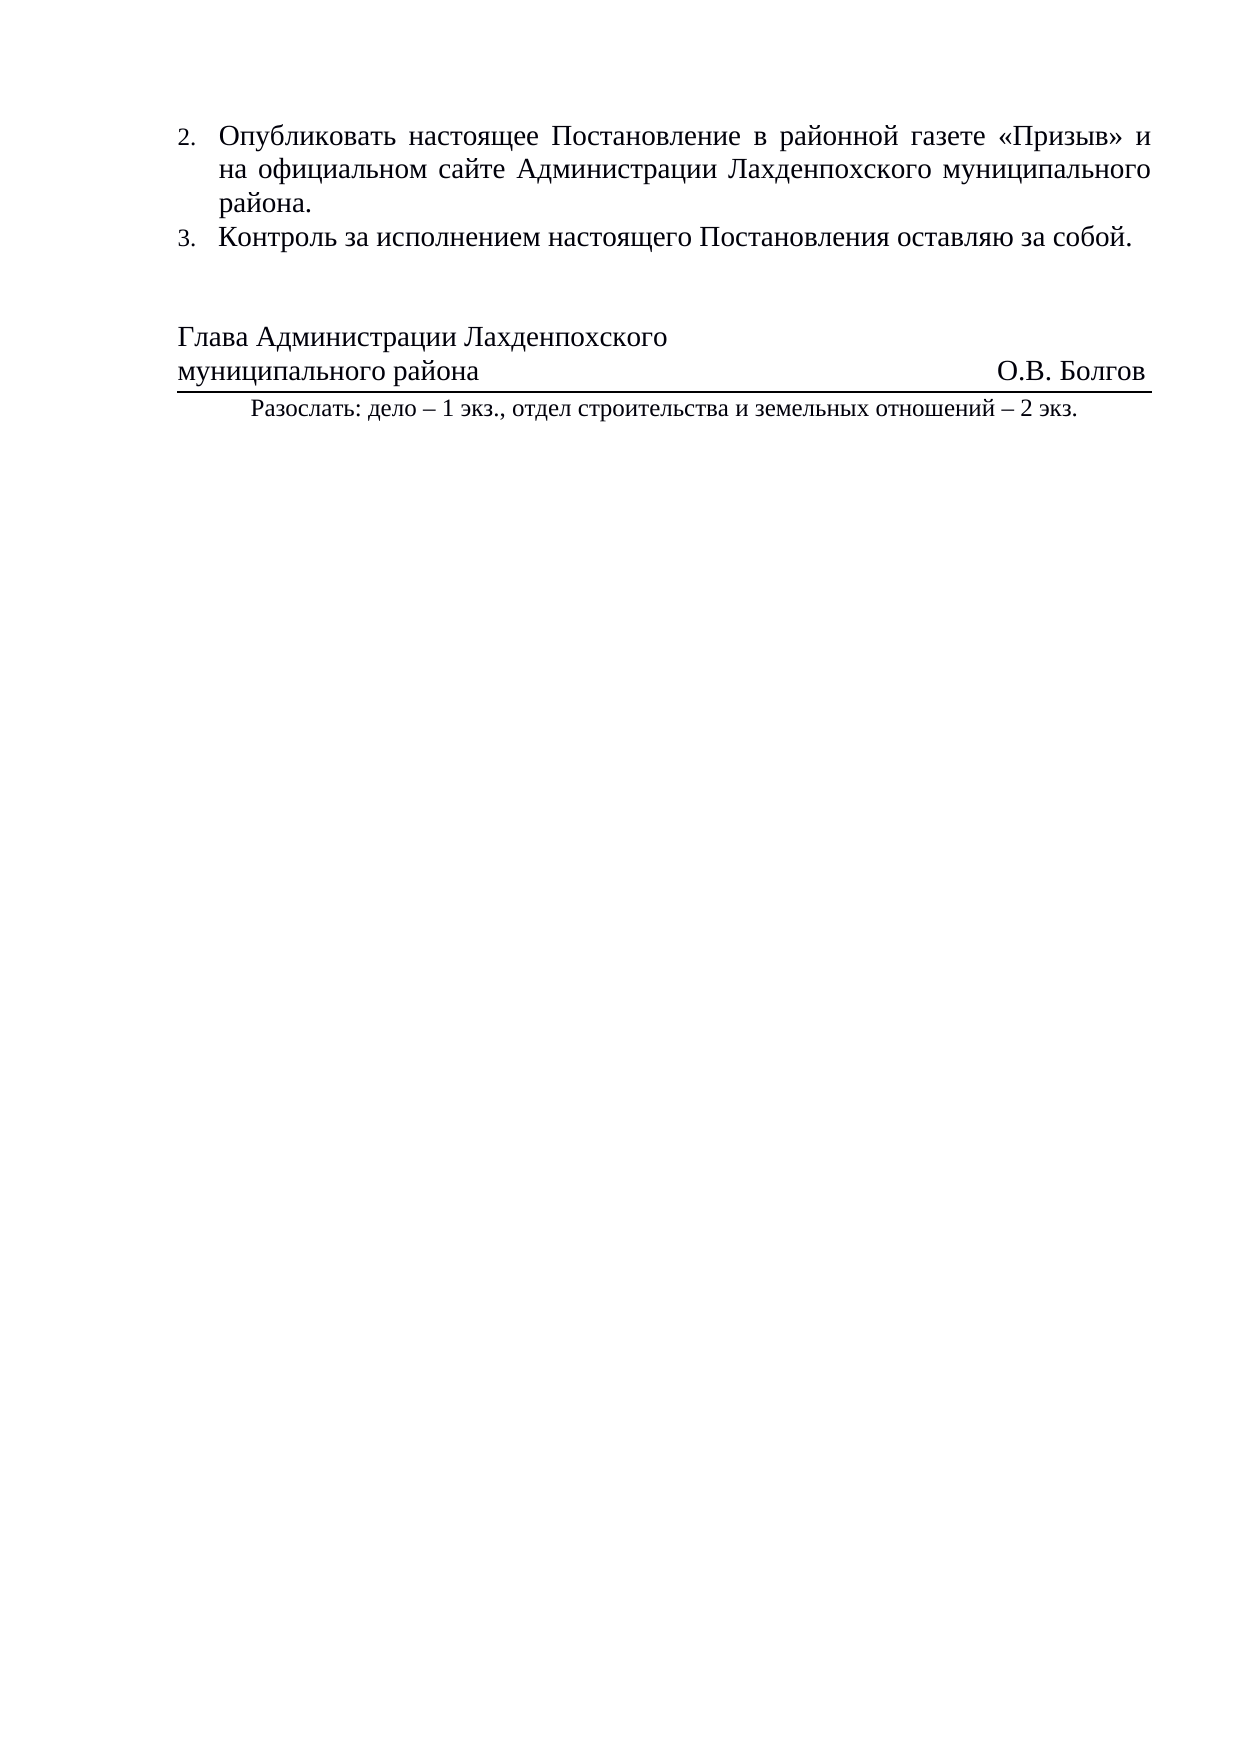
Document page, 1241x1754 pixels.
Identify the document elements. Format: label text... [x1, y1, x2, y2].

text Разослать: дело – 1 экз., отдел строительства и земельных отношений – 2 экз. [177, 393, 1152, 421]
text Глава Администрации Лахденпохского [177, 319, 1152, 353]
text муниципального района О.В. Болгов [177, 353, 1152, 391]
list Опубликовать настоящее Постановление в районной газете «Призыв» и на официальном сайте Администрации Лахденпохского муниципального района. [177, 118, 1152, 219]
list Контроль за исполнением настоящего Постановления оставляю за собой. [177, 219, 1152, 252]
